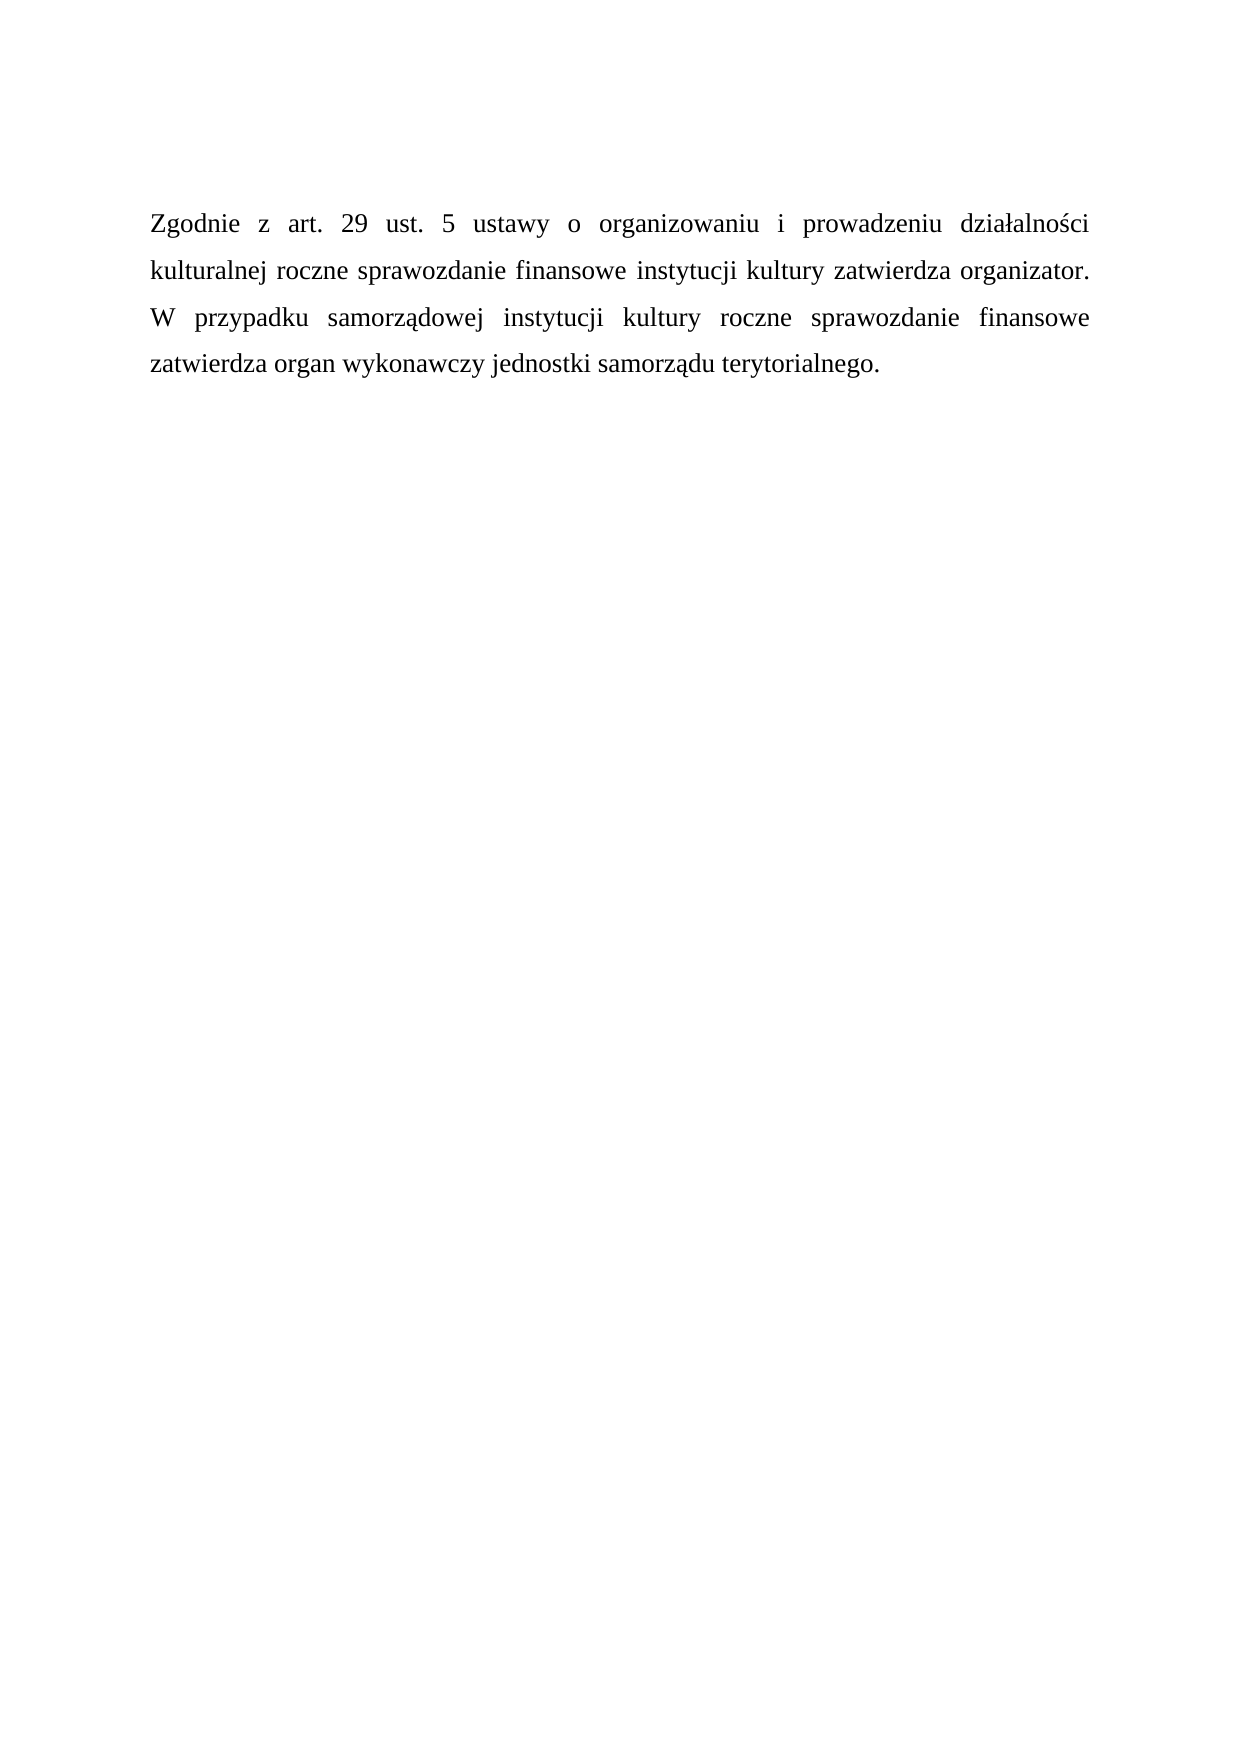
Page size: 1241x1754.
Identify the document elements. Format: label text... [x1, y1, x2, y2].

text Zgodnie z art. 29 ust. 5 ustawy o organizowaniu i prowadzeniu działalności kulturalnej roczne sprawozdanie finansowe instytucji kultury zatwierdza organizator. W przypadku samorządowej instytucji kultury roczne sprawozdanie finansowe zatwierdza organ wykonawczy jednostki samorządu terytorialnego. [150, 207, 1090, 379]
